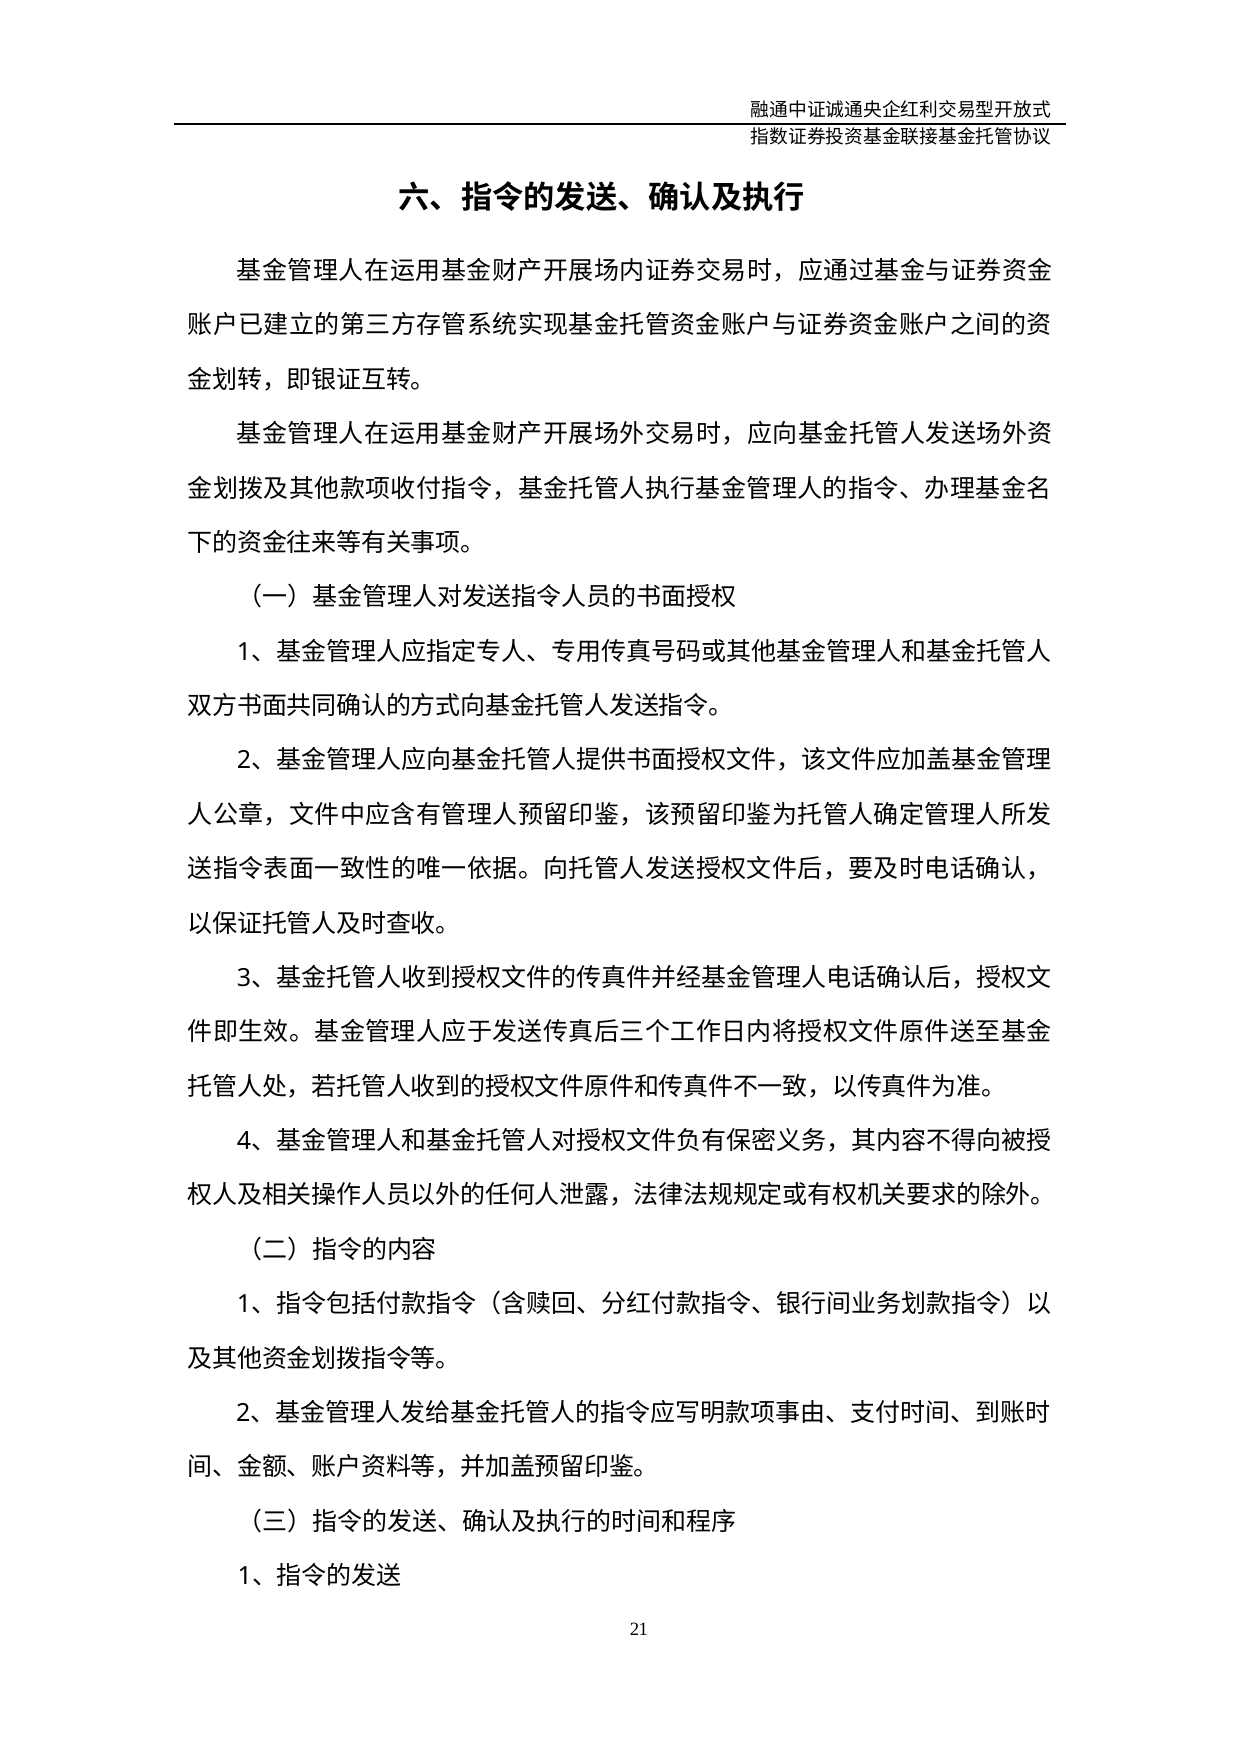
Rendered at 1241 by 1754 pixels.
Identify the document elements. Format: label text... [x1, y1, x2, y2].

text 3、基金托管人收到授权文件的传真件并经基金管理人电话确认后，授权文件即生效。基金管理人应于发送传真后三个工作日内将授权文件原件送至基金托管人处，若托管人收到的授权文件原件和传真件不一致，以传真件为准。 [187, 957, 1053, 1102]
text 4、基金管理人和基金托管人对授权文件负有保密义务，其内容不得向被授权人及相关操作人员以外的任何人泄露，法律法规规定或有权机关要求的除外。 [187, 1121, 1053, 1211]
text 1、指令的发送 [187, 1556, 1053, 1592]
text 1、基金管理人应指定专人、专用传真号码或其他基金管理人和基金托管人双方书面共同确认的方式向基金托管人发送指令。 [187, 631, 1053, 722]
text （一）基金管理人对发送指令人员的书面授权 [187, 577, 1053, 613]
text 基金管理人在运用基金财产开展场内证券交易时，应通过基金与证券资金账户已建立的第三方存管系统实现基金托管资金账户与证券资金账户之间的资金划转，即银证互转。 [187, 251, 1053, 396]
text （三）指令的发送、确认及执行的时间和程序 [187, 1501, 1053, 1537]
text （二）指令的内容 [187, 1229, 1053, 1266]
text 基金管理人在运用基金财产开展场外交易时，应向基金托管人发送场外资金划拨及其他款项收付指令，基金托管人执行基金管理人的指令、办理基金名下的资金往来等有关事项。 [187, 414, 1053, 559]
text 2、基金管理人应向基金托管人提供书面授权文件，该文件应加盖基金管理人公章，文件中应含有管理人预留印鉴，该预留印鉴为托管人确定管理人所发送指令表面一致性的唯一依据。向托管人发送授权文件后，要及时电话确认，以保证托管人及时查收。 [187, 740, 1053, 939]
text 1、指令包括付款指令（含赎回、分红付款指令、银行间业务划款指令）以及其他资金划拨指令等。 [187, 1284, 1053, 1374]
subtitle 六、指令的发送、确认及执行 [187, 163, 1015, 219]
text 2、基金管理人发给基金托管人的指令应写明款项事由、支付时间、到账时间、金额、账户资料等，并加盖预留印鉴。 [187, 1392, 1053, 1483]
